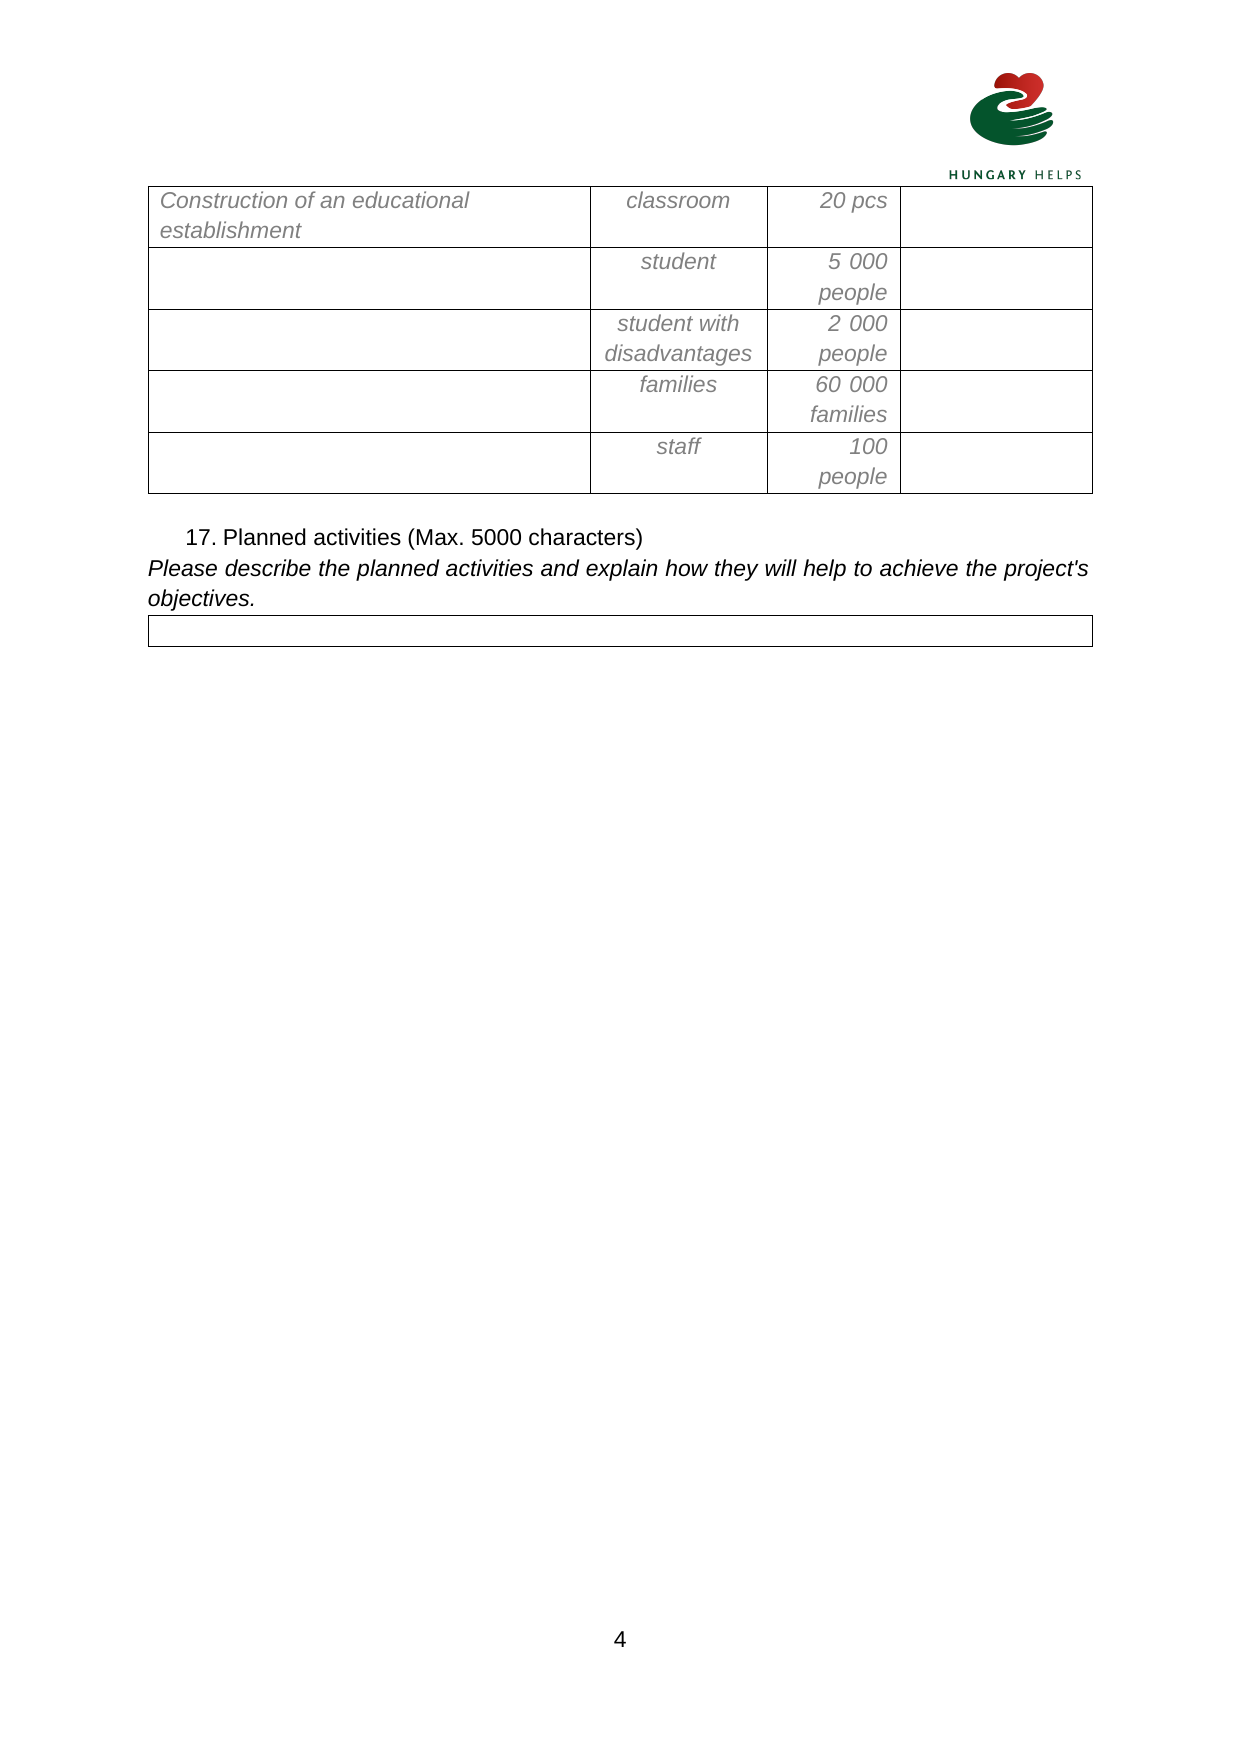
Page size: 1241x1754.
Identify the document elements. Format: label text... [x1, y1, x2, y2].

table_cell [901, 371, 1092, 432]
table_cell student with disadvantages [591, 310, 767, 370]
table_header [149, 616, 1092, 646]
list Planned activities (Max. 5000 characters) [185, 524, 1092, 551]
table_cell [149, 310, 590, 370]
table_cell [901, 433, 1092, 493]
table_cell [901, 310, 1092, 370]
table_cell Construction of an educational establishment [149, 187, 590, 247]
table_cell staff [591, 433, 767, 493]
table_cell student [591, 248, 767, 309]
table_cell 2 000 people [768, 310, 900, 370]
table_cell 60 000 families [768, 371, 900, 432]
table_cell [149, 433, 590, 493]
table_cell 100 people [768, 433, 900, 493]
table_cell 20 pcs [768, 187, 900, 247]
table_cell classroom [591, 187, 767, 247]
table_cell families [591, 371, 767, 432]
table_cell [901, 187, 1092, 247]
text Please describe the planned activities and explain how they will help to achieve the project's objectives. [148, 554, 1092, 611]
table_cell [149, 248, 590, 309]
table_cell [901, 248, 1092, 309]
table_cell [149, 371, 590, 432]
table_cell 5 000 people [768, 248, 900, 309]
picture [945, 73, 1093, 185]
